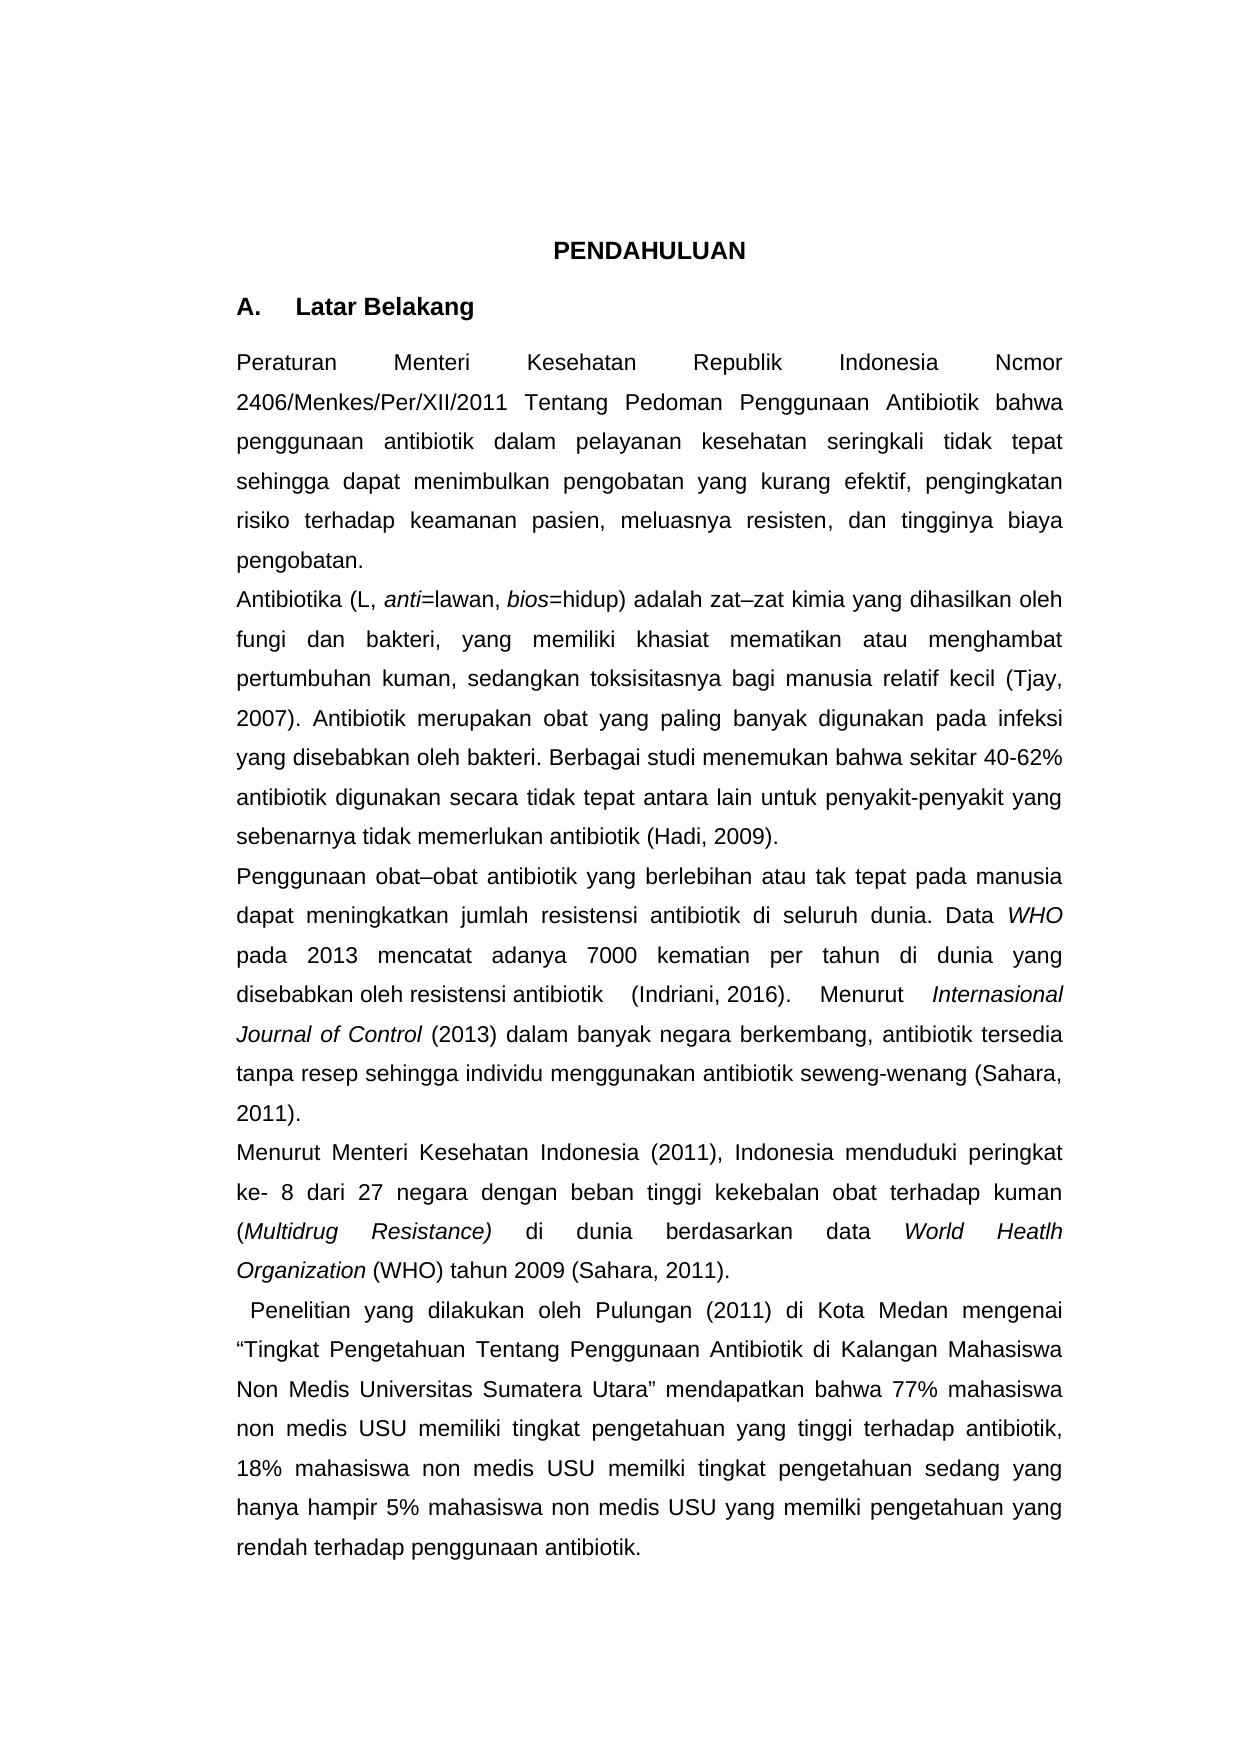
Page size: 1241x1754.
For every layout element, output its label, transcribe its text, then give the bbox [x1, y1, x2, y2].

text PENDAHULUAN [236, 236, 1063, 265]
list Latar Belakang [236, 292, 1063, 321]
list Penelitian yang dilakukan oleh Pulungan (2011) di Kota Medan mengenai “Tingkat Pengetahuan Tentang Penggunaan Antibiotik di Kalangan Mahasiswa Non Medis Universitas Sumatera Utara” mendapatkan bahwa 77% mahasiswa non medis USU memiliki tingkat pengetahuan yang tinggi terhadap antibiotik, 18% mahasiswa non medis USU memilki tingkat pengetahuan sedang yang hanya hampir 5% mahasiswa non medis USU yang memilki pengetahuan yang rendah terhadap penggunaan antibiotik. [236, 1297, 1063, 1560]
list Peraturan Menteri Kesehatan Republik Indonesia Ncmor 2406/Menkes/Per/XII/2011 Tentang Pedoman Penggunaan Antibiotik bahwa penggunaan antibiotik dalam pelayanan kesehatan seringkali tidak tepat sehingga dapat menimbulkan pengobatan yang kurang efektif, pengingkatan risiko terhadap keamanan pasien, meluasnya resisten, dan tingginya biaya pengobatan. [236, 349, 1063, 573]
list Antibiotika (L, anti=lawan, bios=hidup) adalah zat–zat kimia yang dihasilkan oleh fungi dan bakteri, yang memiliki khasiat mematikan atau menghambat pertumbuhan kuman, sedangkan toksisitasnya bagi manusia relatif kecil (Tjay, 2007). Antibiotik merupakan obat yang paling banyak digunakan pada infeksi yang disebabkan oleh bakteri. Berbagai studi menemukan bahwa sekitar 40-62% antibiotik digunakan secara tidak tepat antara lain untuk penyakit-penyakit yang sebenarnya tidak memerlukan antibiotik (Hadi, 2009). [236, 586, 1063, 849]
list Menurut Menteri Kesehatan Indonesia (2011), Indonesia menduduki peringkat ke- 8 dari 27 negara dengan beban tinggi kekebalan obat terhadap kuman (Multidrug Resistance) di dunia berdasarkan data World Heatlh Organization (WHO) tahun 2009 (Sahara, 2011). [236, 1139, 1063, 1284]
list Penggunaan obat–obat antibiotik yang berlebihan atau tak tepat pada manusia dapat meningkatkan jumlah resistensi antibiotik di seluruh dunia. Data WHO pada 2013 mencatat adanya 7000 kematian per tahun di dunia yang disebabkan oleh resistensi antibiotik (Indriani, 2016). Menurut Internasional Journal of Control (2013) dalam banyak negara berkembang, antibiotik tersedia tanpa resep sehingga individu menggunakan antibiotik seweng-wenang (Sahara, 2011). [236, 863, 1063, 1126]
